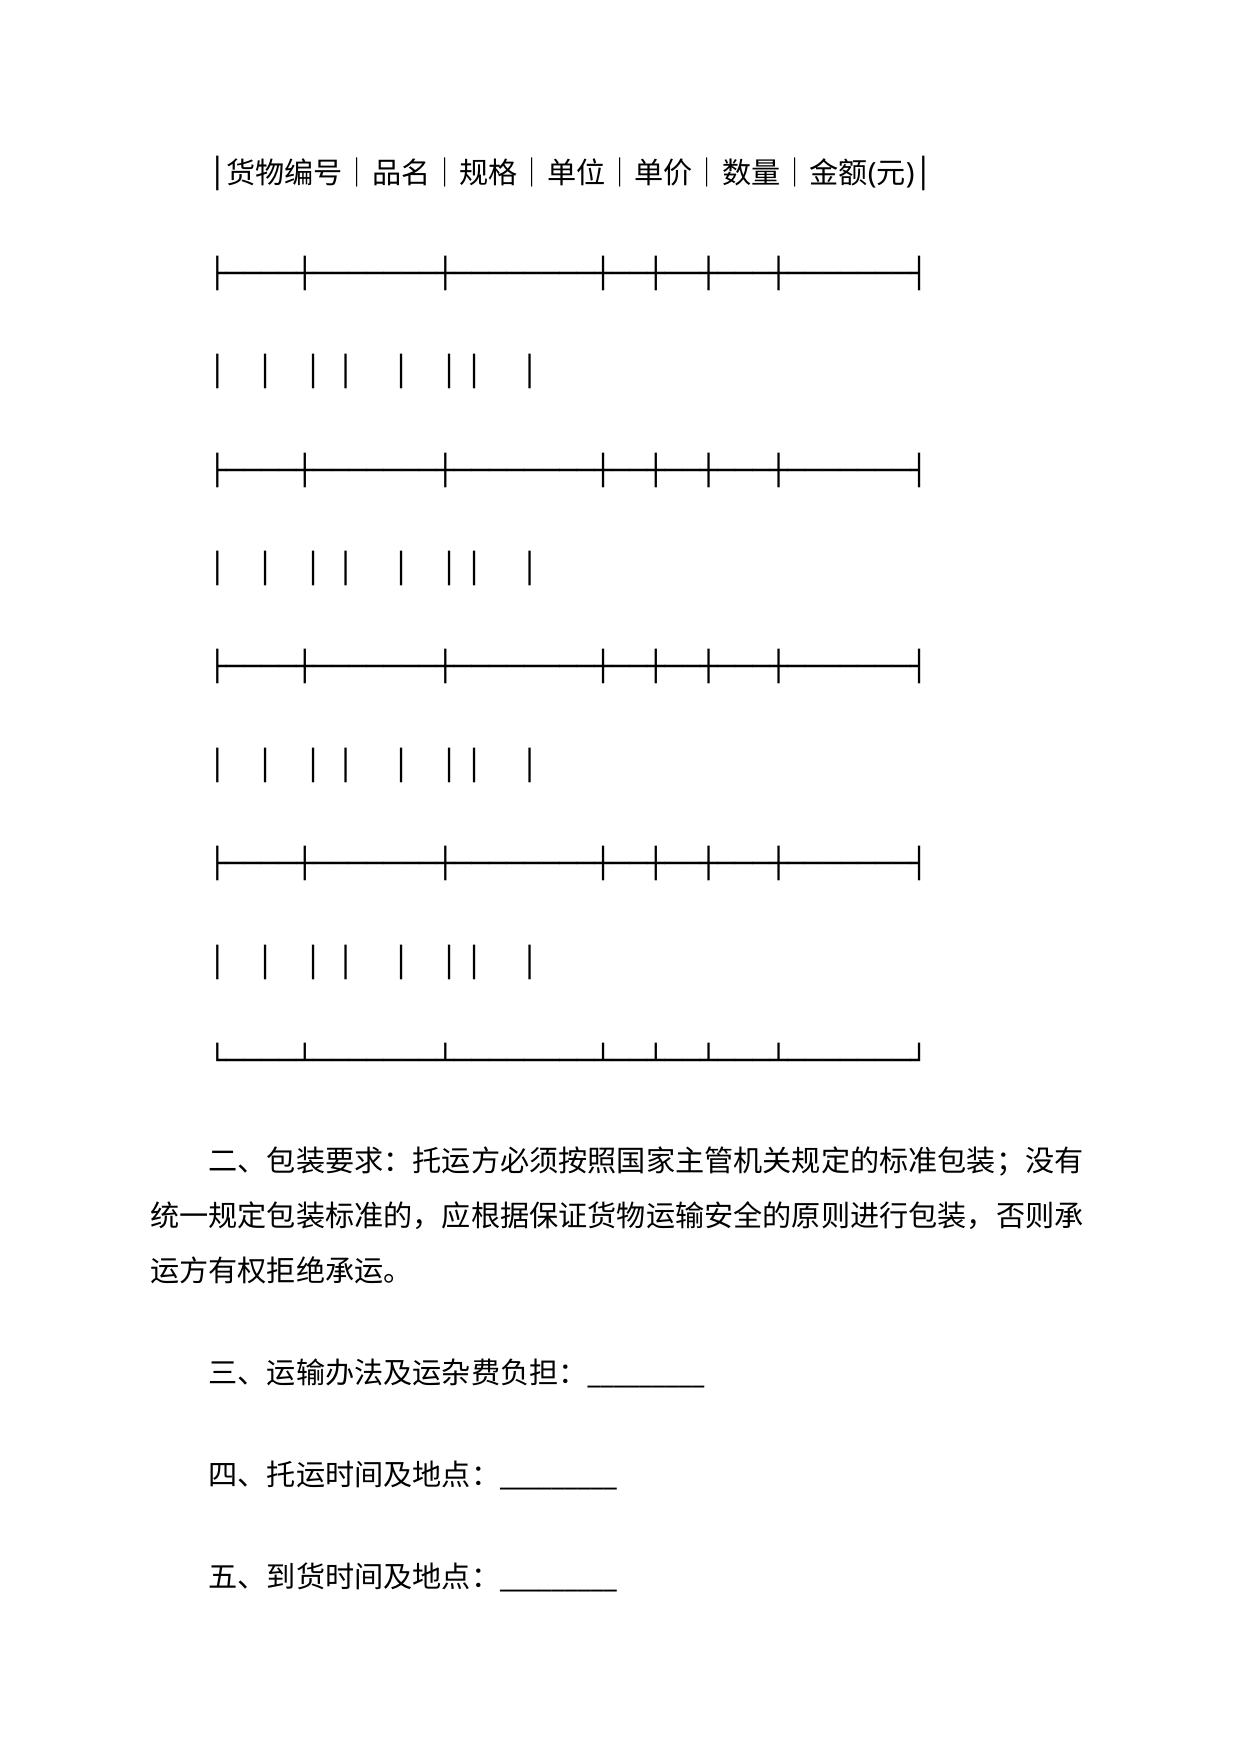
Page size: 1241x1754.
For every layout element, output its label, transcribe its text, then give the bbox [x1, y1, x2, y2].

text │ │ │ │ │ │ │ │ [150, 350, 1090, 390]
text ├────┼───────┼────────┼──┼──┼───┼───────┤ [150, 843, 1090, 882]
text ├────┼───────┼────────┼──┼──┼───┼───────┤ [150, 449, 1090, 488]
text 四、托运时间及地点：_________ [150, 1451, 1090, 1494]
text └────┴───────┴────────┴──┴──┴───┴───────┘ [150, 1039, 1090, 1079]
text 五、到货时间及地点：_________ [150, 1553, 1090, 1596]
text │ │ │ │ │ │ │ │ [150, 744, 1090, 784]
text ├────┼───────┼────────┼──┼──┼───┼───────┤ [150, 646, 1090, 685]
text │货物编号│品名│规格│单位│单价│数量│金额(元)│ [150, 150, 1090, 192]
text 三、运输办法及运杂费负担：_________ [150, 1349, 1090, 1392]
text │ │ │ │ │ │ │ │ [150, 941, 1090, 981]
text │ │ │ │ │ │ │ │ [150, 547, 1090, 587]
text ├────┼───────┼────────┼──┼──┼───┼───────┤ [150, 252, 1090, 292]
text 二、包装要求：托运方必须按照国家主管机关规定的标准包装；没有统一规定包装标准的，应根据保证货物运输安全的原则进行包装，否则承运方有权拒绝承运。 [150, 1138, 1090, 1290]
